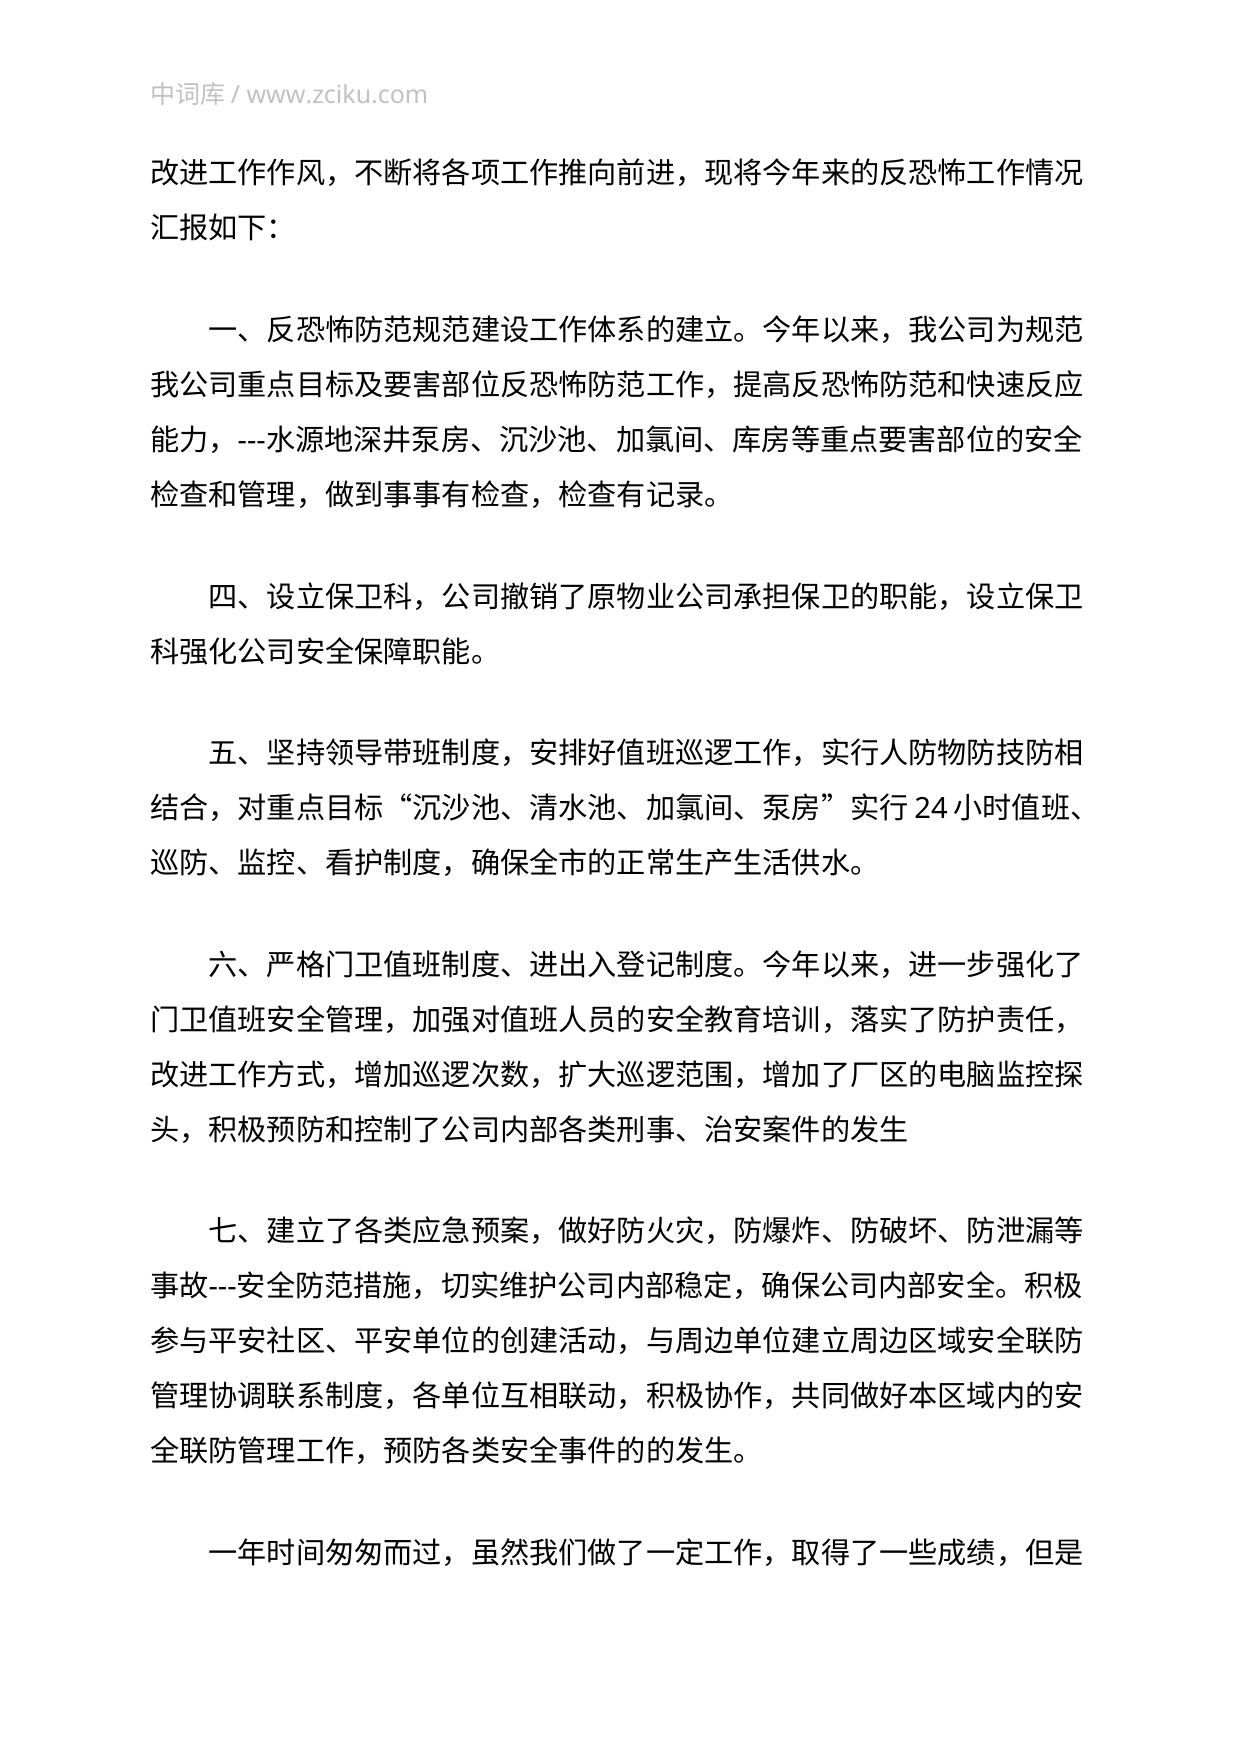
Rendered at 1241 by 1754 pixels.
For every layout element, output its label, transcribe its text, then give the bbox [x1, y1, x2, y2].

text 一、反恐怖防范规范建设工作体系的建立。今年以来，我公司为规范我公司重点目标及要害部位反恐怖防范工作，提高反恐怖防范和快速反应能力，---水源地深井泵房、沉沙池、加氯间、库房等重点要害部位的安全检查和管理，做到事事有检查，检查有记录。 [150, 307, 1090, 514]
text 六、严格门卫值班制度、进出入登记制度。今年以来，进一步强化了门卫值班安全管理，加强对值班人员的安全教育培训，落实了防护责任，改进工作方式，增加巡逻次数，扩大巡逻范围，增加了厂区的电脑监控探头，积极预防和控制了公司内部各类刑事、治安案件的发生 [150, 942, 1090, 1148]
text 四、设立保卫科，公司撤销了原物业公司承担保卫的职能，设立保卫科强化公司安全保障职能。 [150, 573, 1090, 670]
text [150, 1529, 1090, 1572]
text 五、坚持领导带班制度，安排好值班巡逻工作，实行人防物防技防相结合，对重点目标“沉沙池、清水池、加氯间、泵房”实行24小时值班、巡防、监控、看护制度，确保全市的正常生产生活供水。 [150, 730, 1090, 882]
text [150, 150, 1090, 247]
text 七、建立了各类应急预案，做好防火灾，防爆炸、防破坏、防泄漏等事故---安全防范措施，切实维护公司内部稳定，确保公司内部安全。积极参与平安社区、平安单位的创建活动，与周边单位建立周边区域安全联防管理协调联系制度，各单位互相联动，积极协作，共同做好本区域内的安全联防管理工作，预防各类安全事件的的发生。 [150, 1208, 1090, 1470]
